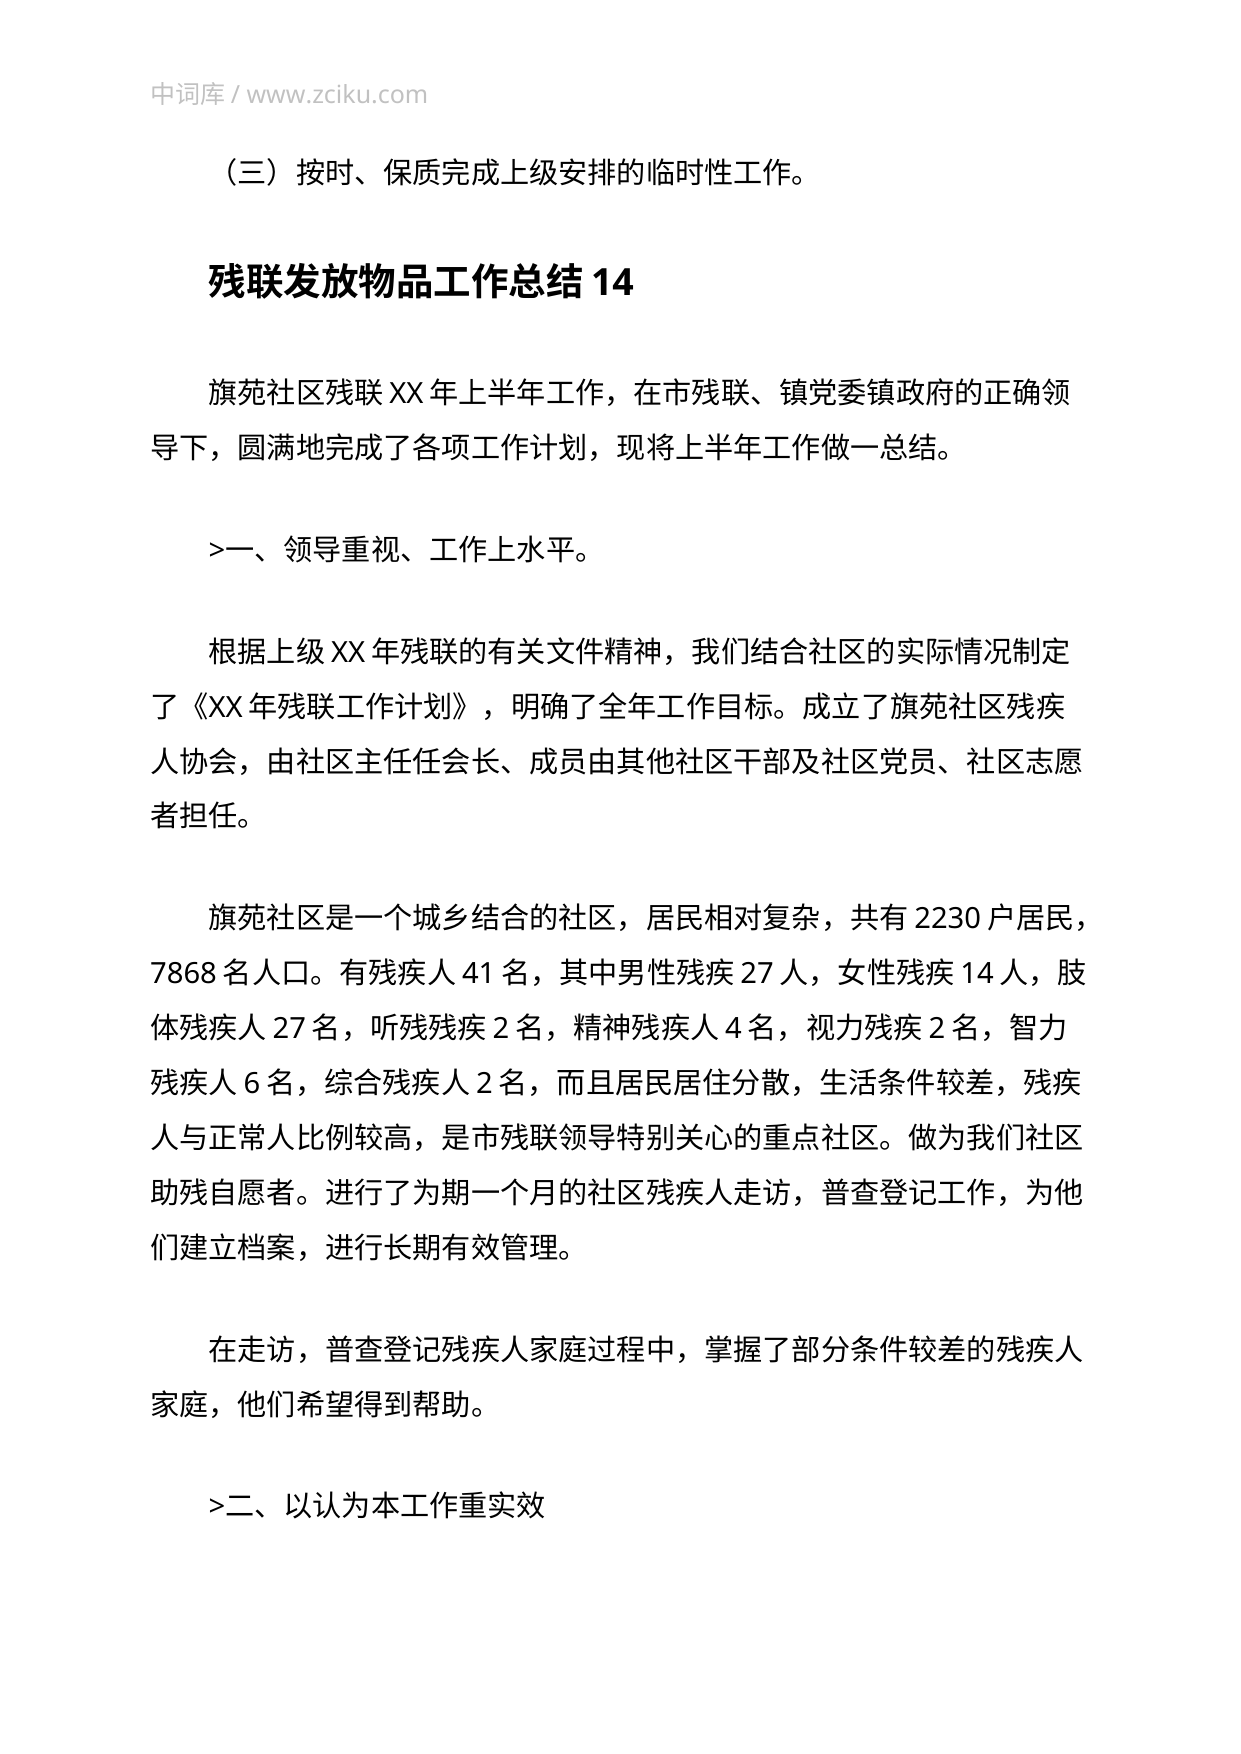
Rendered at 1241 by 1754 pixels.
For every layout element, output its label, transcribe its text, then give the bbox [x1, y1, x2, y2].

text 根据上级XX年残联的有关文件精神，我们结合社区的实际情况制定了《XX年残联工作计划》，明确了全年工作目标。成立了旗苑社区残疾人协会，由社区主任任会长、成员由其他社区干部及社区党员、社区志愿者担任。 [150, 628, 1090, 835]
text （三）按时、保质完成上级安排的临时性工作。 [150, 150, 1090, 192]
text >一、领导重视、工作上水平。 [150, 526, 1090, 568]
text 旗苑社区残联XX年上半年工作，在市残联、镇党委镇政府的正确领导下，圆满地完成了各项工作计划，现将上半年工作做一总结。 [150, 369, 1090, 467]
text 旗苑社区是一个城乡结合的社区，居民相对复杂，共有2230户居民，7868名人口。有残疾人41名，其中男性残疾27人，女性残疾14人，肢体残疾人27名，听残残疾2名，精神残疾人4名，视力残疾2名，智力残疾人6名，综合残疾人2名，而且居民居住分散，生活条件较差，残疾人与正常人比例较高，是市残联领导特别关心的重点社区。做为我们社区助残自愿者。进行了为期一个月的社区残疾人走访，普查登记工作，为他们建立档案，进行长期有效管理。 [150, 895, 1090, 1267]
text >二、以认为本工作重实效 [150, 1483, 1090, 1525]
text 在走访，普查登记残疾人家庭过程中，掌握了部分条件较差的残疾人家庭，他们希望得到帮助。 [150, 1326, 1090, 1423]
text 残联发放物品工作总结14 [150, 252, 1090, 306]
